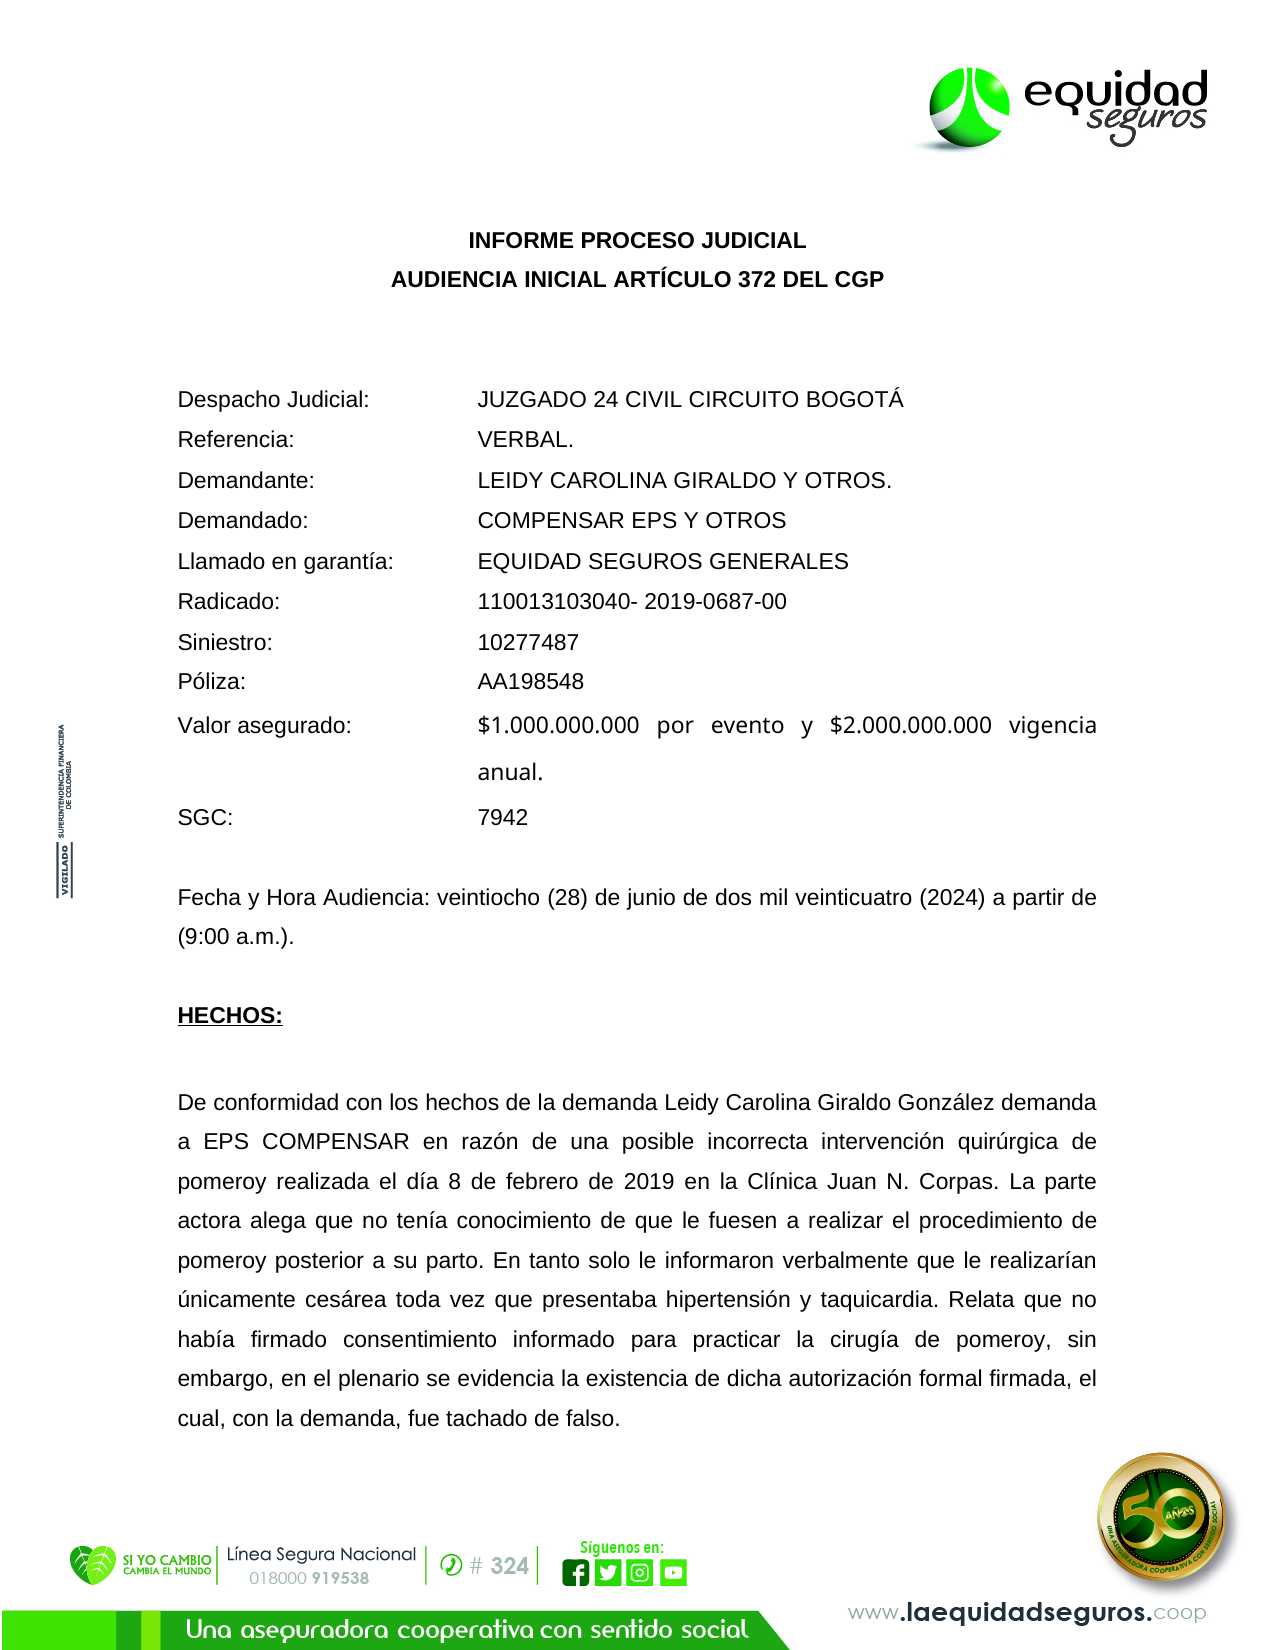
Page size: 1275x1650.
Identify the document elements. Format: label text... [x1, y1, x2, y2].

text SGC: 7942 [177, 803, 1098, 830]
text Valor asegurado: $1.000.000.000 por evento y $2.000.000.000 vigencia anual. [177, 709, 1098, 787]
text Siniestro: 10277487 [177, 629, 1098, 655]
picture [1, 1, 1275, 1650]
text Demandante: LEIDY CAROLINA GIRALDO Y OTROS. [177, 467, 1098, 493]
text AUDIENCIA INICIAL ARTÍCULO 372 DEL CGP [177, 266, 1098, 292]
text Llamado en garantía: EQUIDAD SEGUROS GENERALES [177, 548, 1098, 574]
text Despacho Judicial: JUZGADO 24 CIVIL CIRCUITO BOGOTÁ [177, 386, 1098, 412]
text Fecha y Hora Audiencia: veintiocho (28) de junio de dos mil veinticuatro (2024) a partir de (9:00 a.m.). [177, 883, 1098, 949]
text HECHOS: [177, 1002, 1098, 1028]
text Póliza: AA198548 [177, 668, 1098, 694]
text INFORME PROCESO JUDICIAL [177, 227, 1098, 253]
text De conformidad con los hechos de la demanda Leidy Carolina Giraldo González demanda a EPS COMPENSAR en razón de una posible incorrecta intervención quirúrgica de pomeroy realizada el día 8 de febrero de 2019 en la Clínica Juan N. Corpas. La parte actora alega que no tenía conocimiento de que le fuesen a realizar el procedimiento de pomeroy posterior a su parto. En tanto solo le informaron verbalmente que le realizarían únicamente cesárea toda vez que presentaba hipertensión y taquicardia. Relata que no había firmado consentimiento informado para practicar la cirugía de pomeroy, sin embargo, en el plenario se evidencia la existencia de dicha autorización formal firmada, el cual, con la demanda, fue tachado de falso. [177, 1089, 1098, 1431]
text Referencia: VERBAL. [177, 426, 1098, 452]
text Demandado: COMPENSAR EPS Y OTROS [177, 507, 1098, 533]
text Radicado: 110013103040- 2019-0687-00 [177, 588, 1098, 614]
